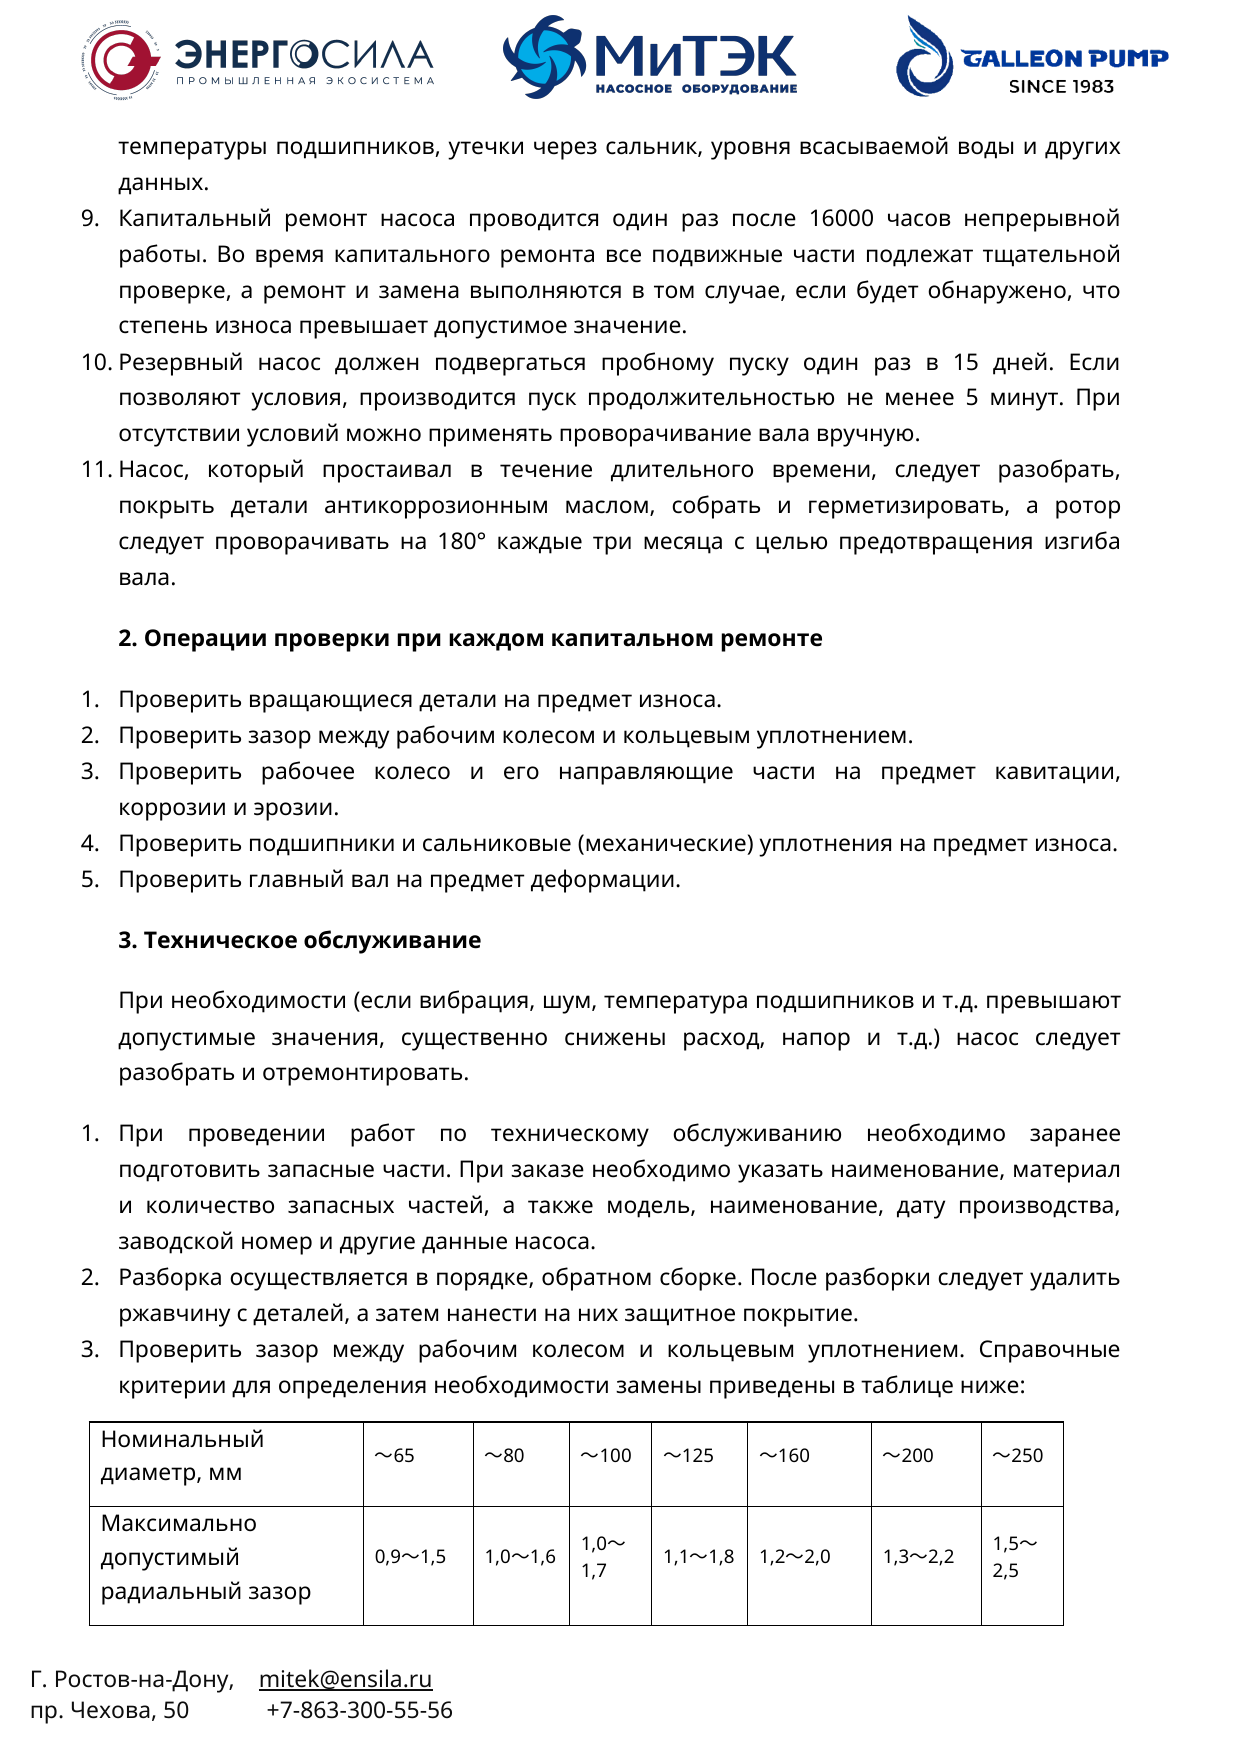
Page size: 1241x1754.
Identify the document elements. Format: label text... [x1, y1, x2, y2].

table_header ～200 [872, 1423, 981, 1506]
list Разборка осуществляется в порядке, обратном сборке. После разборки следует удалить ржавчину с деталей, а затем нанести на них защитное покрытие. [81, 1261, 1122, 1328]
list Капитальный ремонт насоса проводится один раз после 16000 часов непрерывной работы. Во время капитального ремонта все подвижные части подлежат тщательной проверке, а ремонт и замена выполняются в том случае, если будет обнаружено, что степень износа превышает допустимое значение. [81, 202, 1122, 341]
picture [893, 11, 1174, 101]
table_header ～125 [652, 1423, 747, 1506]
table_header ～250 [982, 1423, 1063, 1506]
table_cell 1,0～1,7 [570, 1507, 651, 1625]
picture [68, 14, 447, 111]
table_cell 0,9～1,5 [364, 1507, 473, 1625]
table_header ～80 [474, 1423, 569, 1506]
list Проверить зазор между рабочим колесом и кольцевым уплотнением. [81, 719, 1122, 750]
list Проверить вращающиеся детали на предмет износа. [81, 683, 1122, 714]
text 2. Операции проверки при каждом капитальном ремонте [118, 622, 1122, 653]
table_header ～65 [364, 1423, 473, 1506]
table_cell 1,5～2,5 [982, 1507, 1063, 1625]
table_cell 1,2～2,0 [748, 1507, 871, 1625]
table_header Номинальный диаметр, мм [90, 1423, 363, 1506]
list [81, 130, 1122, 197]
text При необходимости (если вибрация, шум, температура подшипников и т.д. превышают допустимые значения, существенно снижены расход, напор и т.д.) насос следует разобрать и отремонтировать. [118, 984, 1122, 1088]
text 3. Техническое обслуживание [118, 923, 1122, 955]
list Проверить рабочее колесо и его направляющие части на предмет кавитации, коррозии и эрозии. [81, 755, 1122, 822]
list Проверить главный вал на предмет деформации. [81, 863, 1122, 894]
table_cell 1,0～1,6 [474, 1507, 569, 1625]
picture [503, 15, 797, 99]
table_header ～100 [570, 1423, 651, 1506]
list Проверить подшипники и сальниковые (механические) уплотнения на предмет износа. [81, 827, 1122, 858]
table_header ～160 [748, 1423, 871, 1506]
list Проверить зазор между рабочим колесом и кольцевым уплотнением. Справочные критерии для определения необходимости замены приведены в таблице ниже: [81, 1333, 1122, 1400]
table_cell Максимально допустимый радиальный зазор [90, 1507, 363, 1625]
table_cell 1,3～2,2 [872, 1507, 981, 1625]
list Резервный насос должен подвергаться пробному пуску один раз в 15 дней. Если позволяют условия, производится пуск продолжительностью не менее 5 минут. При отсутствии условий можно применять проворачивание вала вручную. [81, 345, 1122, 448]
list Насос, который простаивал в течение длительного времени, следует разобрать, покрыть детали антикоррозионным маслом, собрать и герметизировать, а ротор следует проворачивать на 180° каждые три месяца с целью предотвращения изгиба вала. [81, 453, 1122, 592]
table_cell 1,1～1,8 [652, 1507, 747, 1625]
list При проведении работ по техническому обслуживанию необходимо заранее подготовить запасные части. При заказе необходимо указать наименование, материал и количество запасных частей, а также модель, наименование, дату производства, заводской номер и другие данные насоса. [81, 1117, 1122, 1256]
